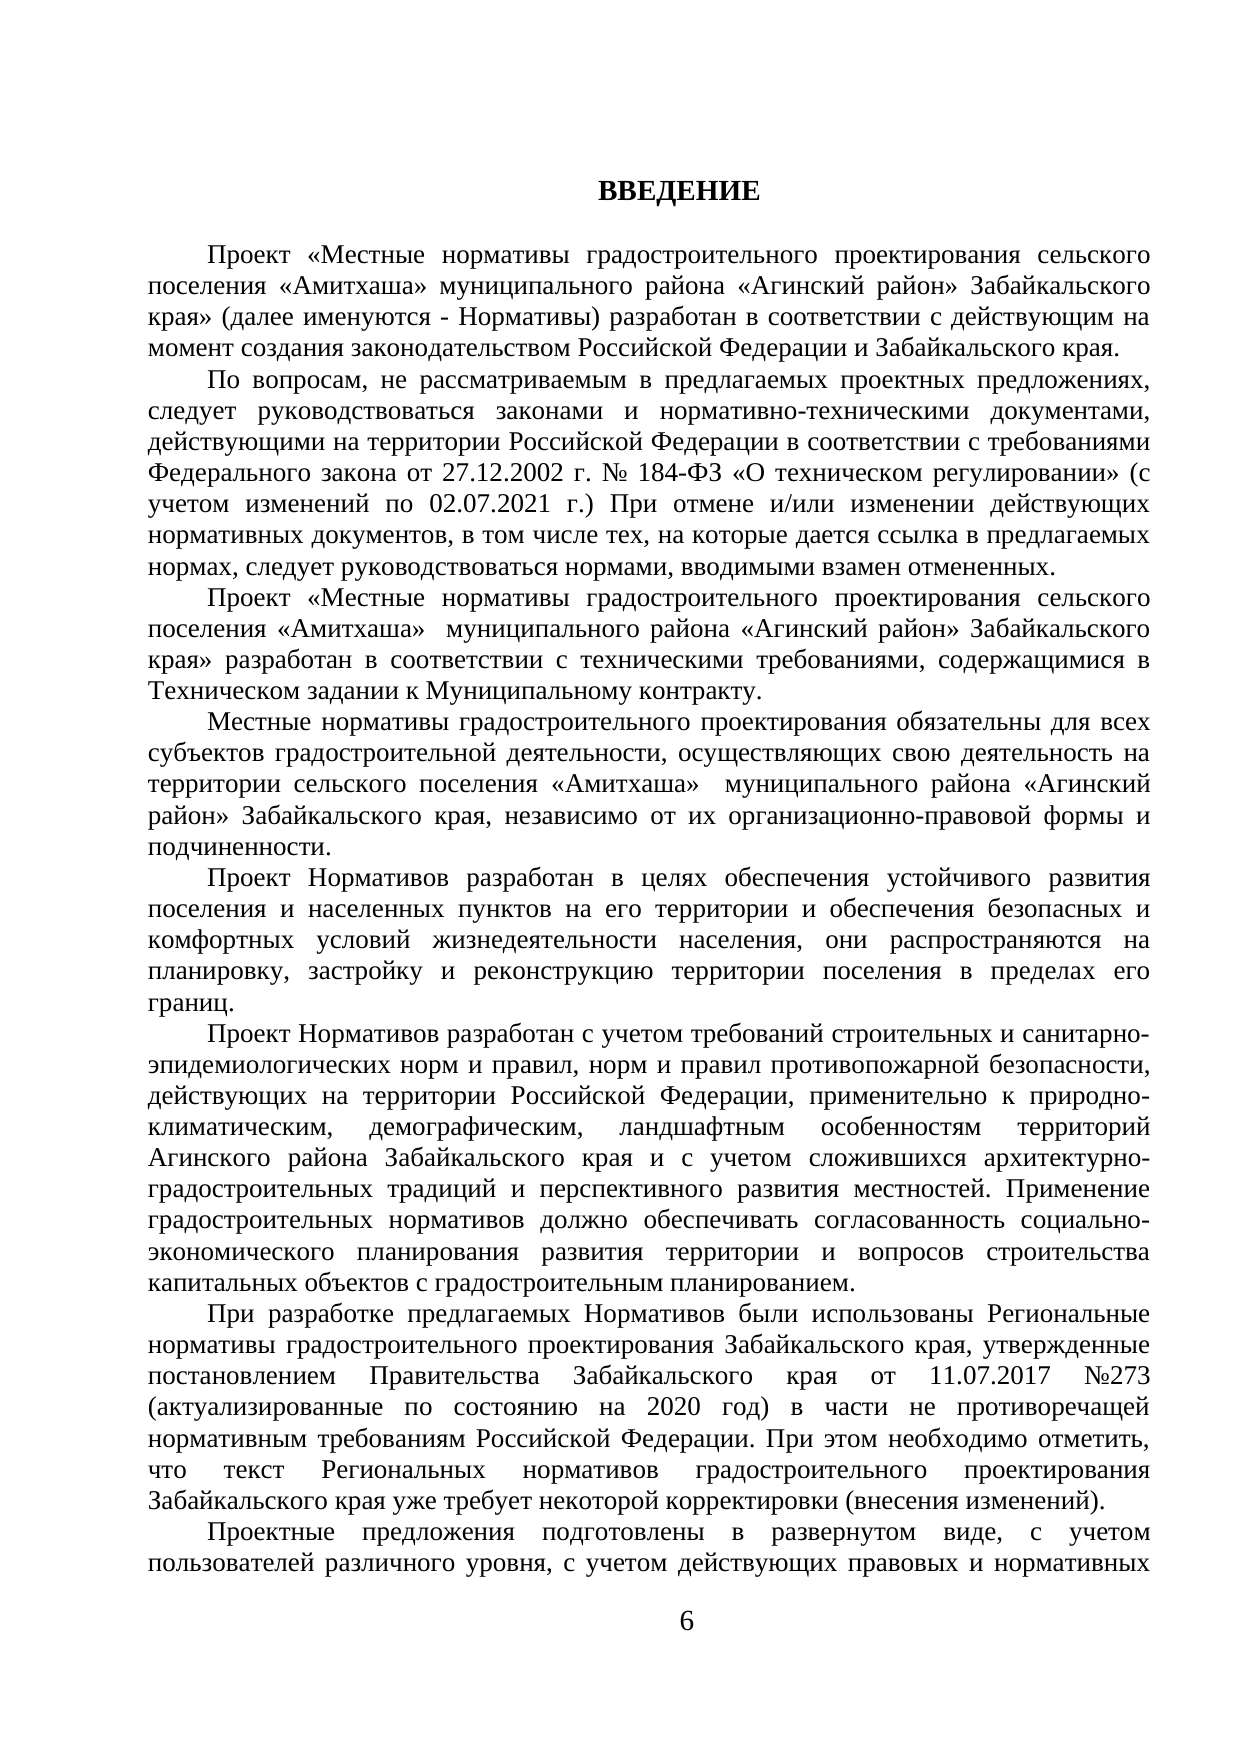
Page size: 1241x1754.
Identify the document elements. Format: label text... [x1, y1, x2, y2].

text Местные нормативы градостроительного проектирования обязательны для всех субъектов градостроительной деятельности, осуществляющих свою деятельность на территории сельского поселения «Амитхаша» муниципального района «Агинский район» Забайкальского края, независимо от их организационно-правовой формы и подчиненности. [148, 705, 1152, 861]
text Проект Нормативов разработан с учетом требований строительных и санитарно-эпидемиологических норм и правил, норм и правил противопожарной безопасности, действующих на территории Российской Федерации, применительно к природно-климатическим, демографическим, ландшафтным особенностям территорий Агинского района Забайкальского края и с учетом сложившихся архитектурно-градостроительных традиций и перспективного развития местностей. Применение градостроительных нормативов должно обеспечивать согласованность социально-экономического планирования развития территории и вопросов строительства капитальных объектов с градостроительным планированием. [148, 1017, 1152, 1297]
text Проект «Местные нормативы градостроительного проектирования сельского поселения «Амитхаша» муниципального района «Агинский район» Забайкальского края» разработан в соответствии с техническими требованиями, содержащимися в Техническом задании к Муниципальному контракту. [148, 581, 1152, 705]
text ВВЕДЕНИЕ [148, 173, 1152, 207]
text Проект Нормативов разработан в целях обеспечения устойчивого развития поселения и населенных пунктов на его территории и обеспечения безопасных и комфортных условий жизнедеятельности населения, они распространяются на планировку, застройку и реконструкцию территории поселения в пределах его границ. [148, 861, 1152, 1017]
text При разработке предлагаемых Нормативов были использованы Региональные нормативы градостроительного проектирования Забайкальского края, утвержденные постановлением Правительства Забайкальского края от 11.07.2017 №273 (актуализированные по состоянию на 2020 год) в части не противоречащей нормативным требованиям Российской Федерации. При этом необходимо отметить, что текст Региональных нормативов градостроительного проектирования Забайкальского края уже требует некоторой корректировки (внесения изменений). [148, 1297, 1152, 1515]
text Проект «Местные нормативы градостроительного проектирования сельского поселения «Амитхаша» муниципального района «Агинский район» Забайкальского края» (далее именуются - Нормативы) разработан в соответствии с действующим на момент создания законодательством Российской Федерации и Забайкальского края. [148, 238, 1152, 363]
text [148, 1515, 1152, 1577]
text По вопросам, не рассматриваемым в предлагаемых проектных предложениях, следует руководствоваться законами и нормативно-техническими документами, действующими на территории Российской Федерации в соответствии с требованиями Федерального закона от 27.12.2002 г. № 184-ФЗ «О техническом регулировании» (с учетом изменений по 02.07.2021 г.) При отмене и/или изменении действующих нормативных документов, в том числе тех, на которые дается ссылка в предлагаемых нормах, следует руководствоваться нормами, вводимыми взамен отмененных. [148, 363, 1152, 581]
